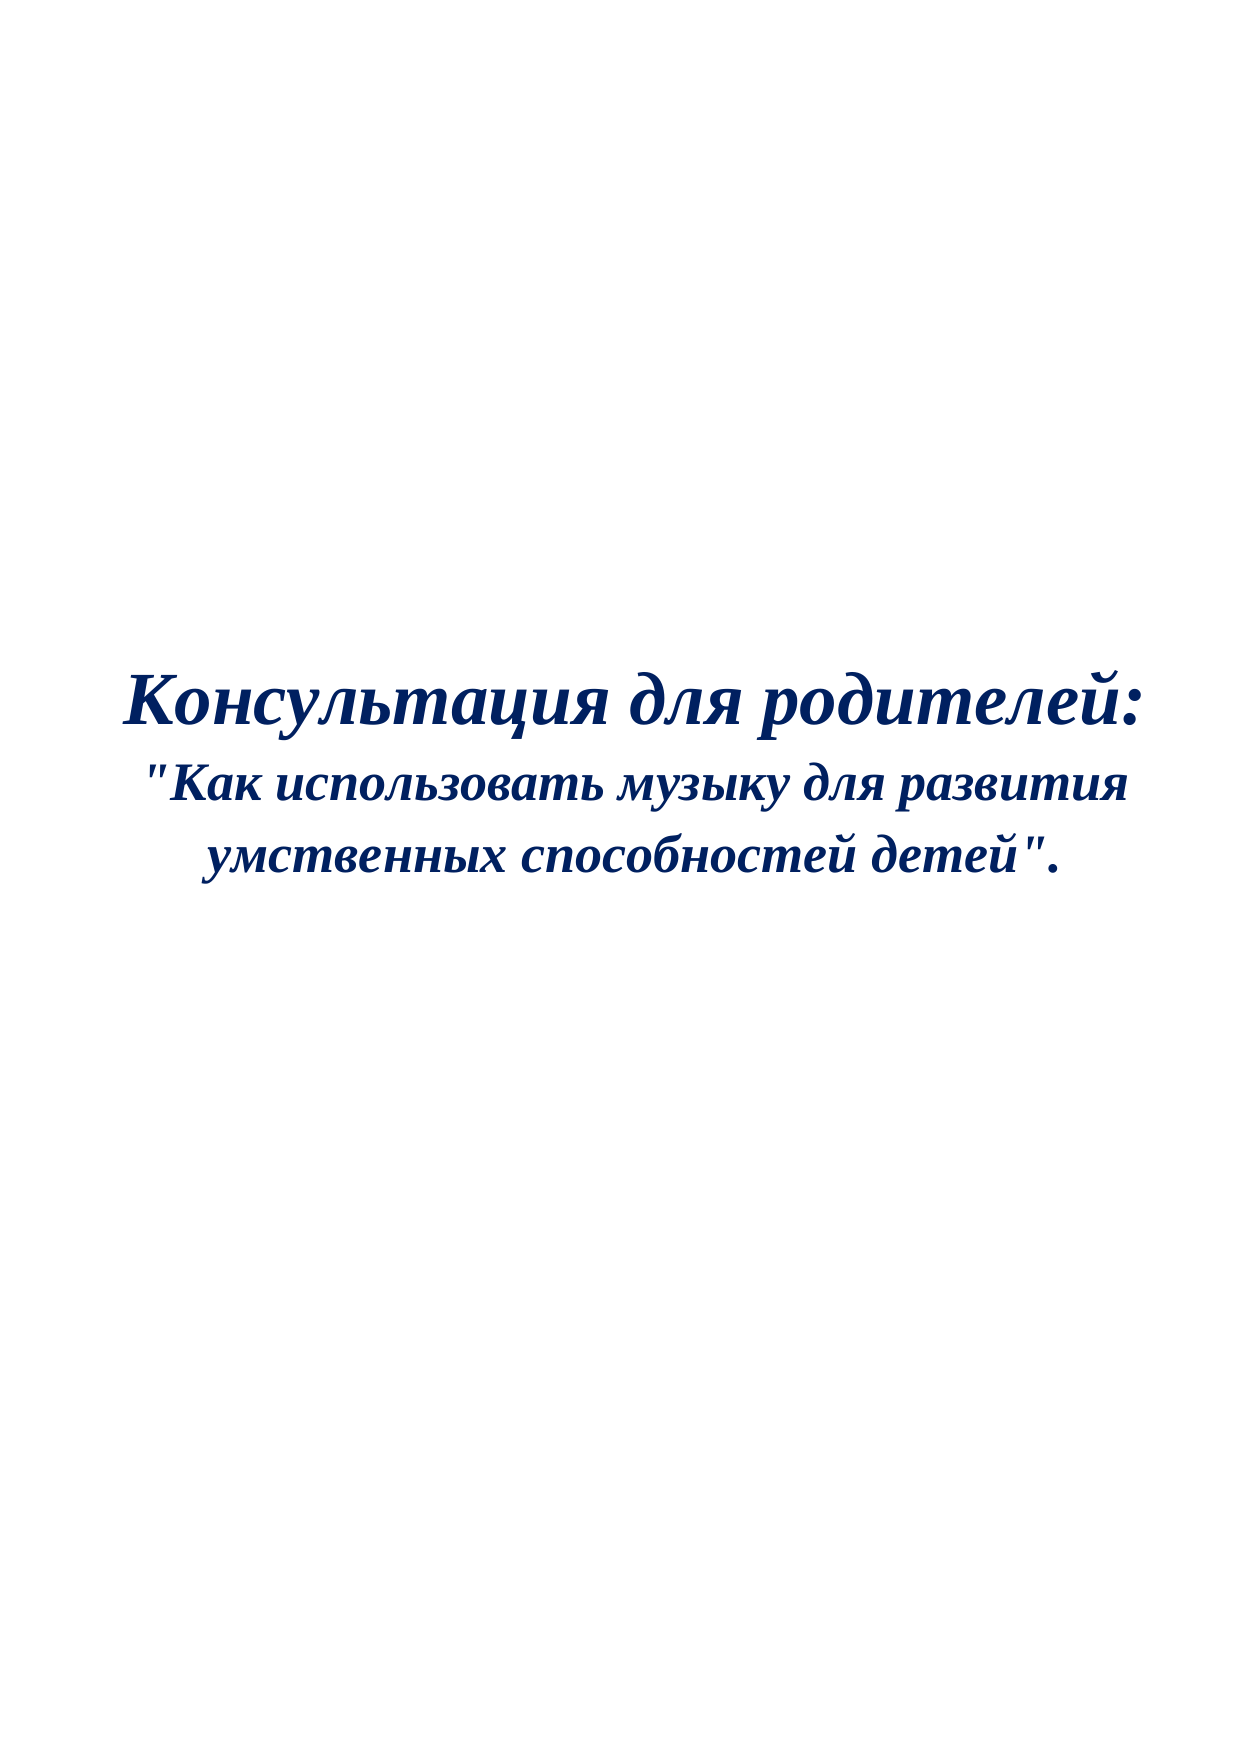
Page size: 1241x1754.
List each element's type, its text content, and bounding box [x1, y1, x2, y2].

text Консультация для родителей: "Как использовать музыку для развития умственных способностей детей". [118, 654, 1152, 884]
